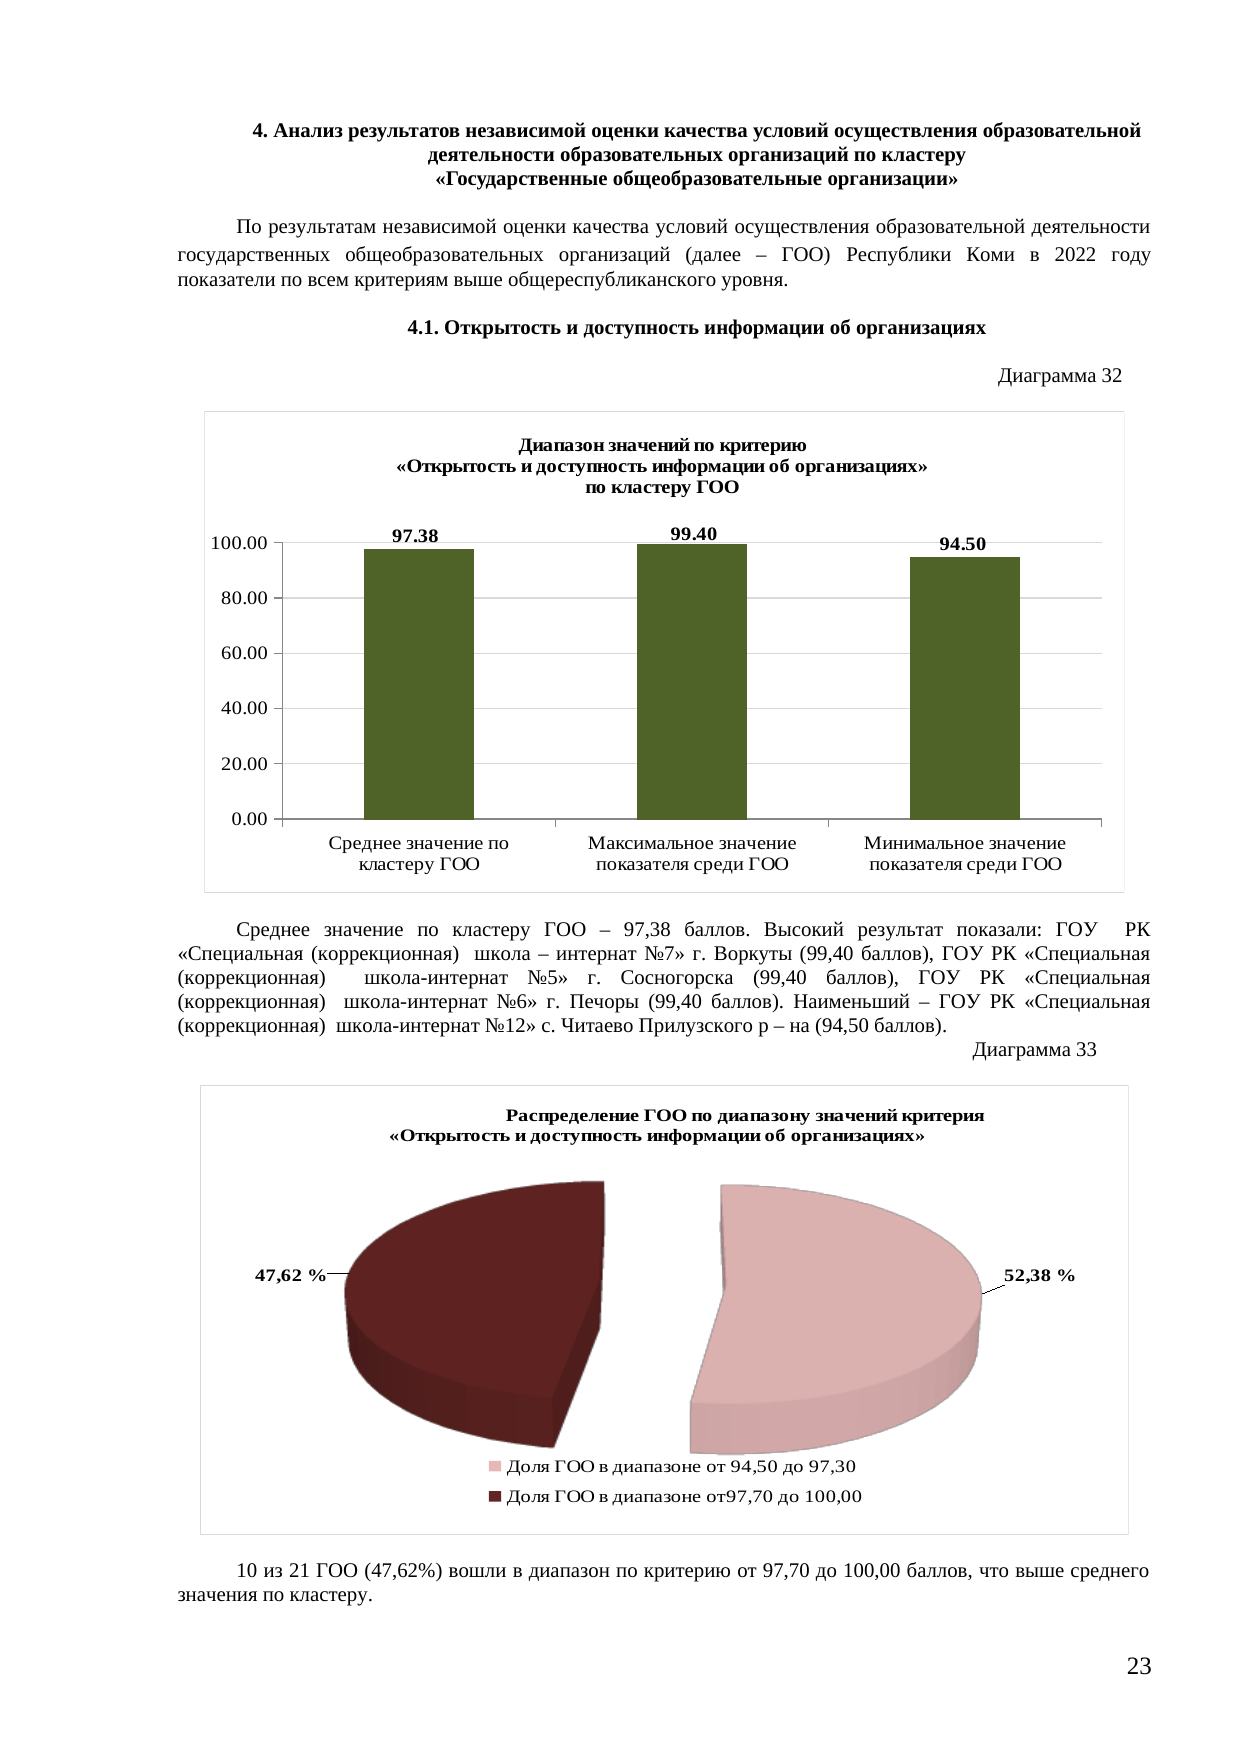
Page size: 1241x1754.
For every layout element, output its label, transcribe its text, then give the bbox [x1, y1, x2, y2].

text Диаграмма 33 [177, 1037, 1137, 1061]
list 10 из 21 ГОО (47,62%) вошли в диапазон по критерию от 97,70 до 100,00 баллов, что выше среднего значения по кластеру. [177, 1558, 1152, 1606]
text По результатам независимой оценки качества условий осуществления образовательной деятельности государственных общеобразовательных организаций (далее – ГОО) Республики Коми в 2022 году показатели по всем критериям выше общереспубликанского уровня. [177, 214, 1152, 291]
text Диаграмма 32 [177, 363, 1122, 387]
subtitle 4.1. Открытость и доступность информации об организациях [242, 315, 1152, 339]
subtitle 4. Анализ результатов независимой оценки качества условий осуществления образовательной деятельности образовательных организаций по кластеру [242, 118, 1152, 166]
list Среднее значение по кластеру ГОО – 97,38 баллов. Высокий результат показали: ГОУ РК «Специальная (коррекционная) школа – интернат №7» г. Воркуты (99,40 баллов), ГОУ РК «Специальная (коррекционная) школа-интернат №5» г. Сосногорска (99,40 баллов), ГОУ РК «Специальная (коррекционная) школа-интернат №6» г. Печоры (99,40 баллов). Наименьший – ГОУ РК «Специальная (коррекционная) школа-интернат №12» с. Читаево Прилузского р – на (94,50 баллов). [177, 917, 1152, 1037]
subtitle «Государственные общеобразовательные организации» [242, 166, 1152, 190]
